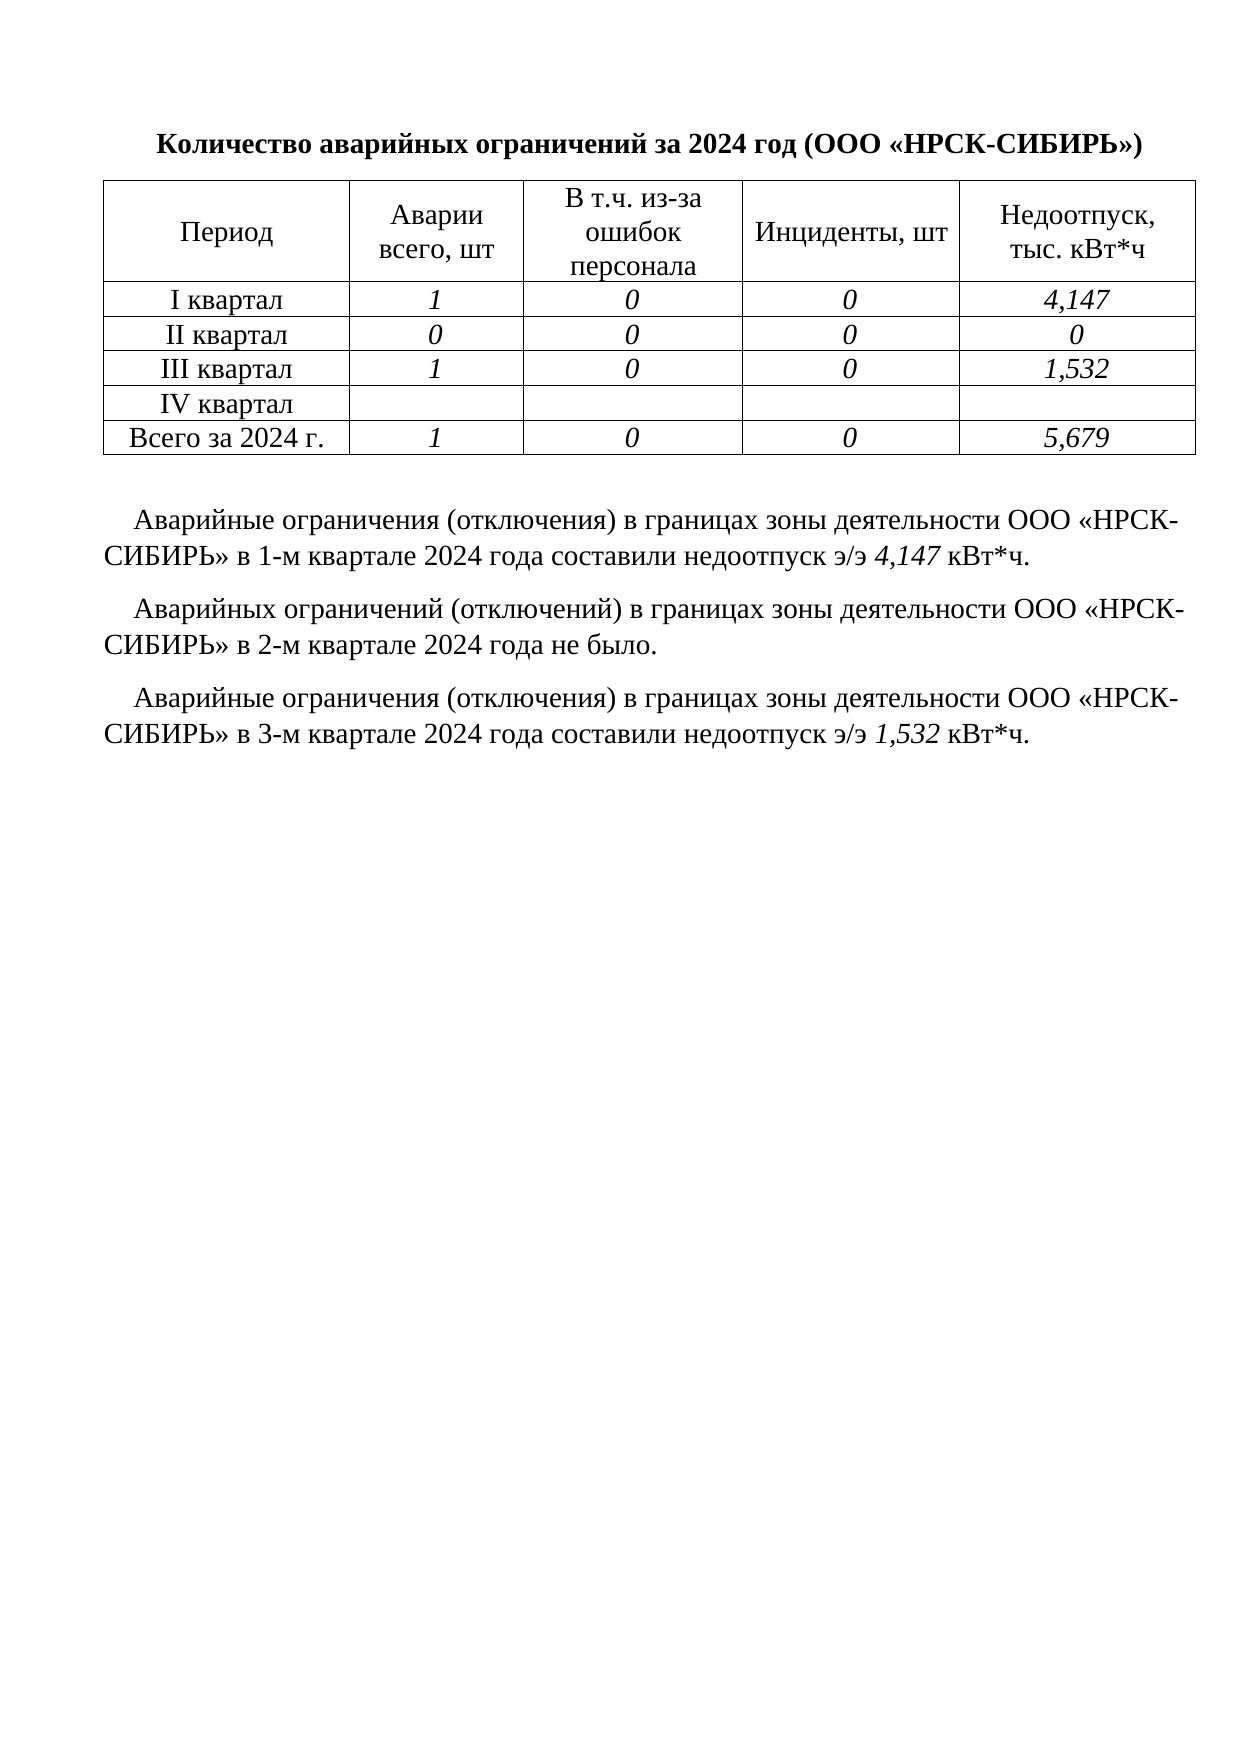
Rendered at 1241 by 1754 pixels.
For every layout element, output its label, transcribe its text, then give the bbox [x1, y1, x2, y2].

table_header Аварии всего, шт [350, 181, 523, 281]
table_cell [960, 386, 1195, 419]
table_cell 5,679 [960, 421, 1195, 454]
text Аварийные ограничения (отключения) в границах зоны деятельности ООО «НРСК-СИБИРЬ» в 1-м квартале 2024 года составили недоотпуск э/э 4,147 кВт*ч. [103, 502, 1196, 572]
table_cell 1 [350, 282, 523, 316]
table_cell 0 [743, 282, 959, 316]
table_cell [743, 386, 959, 419]
table_cell 1,532 [960, 351, 1195, 385]
table_header В т.ч. из-за ошибок персонала [524, 181, 742, 281]
table_cell 0 [524, 317, 742, 350]
text Количество аварийных ограничений за 2024 год (ООО «НРСК-СИБИРЬ») [103, 127, 1196, 160]
text Аварийных ограничений (отключений) в границах зоны деятельности ООО «НРСК-СИБИРЬ» в 2-м квартале 2024 года не было. [103, 591, 1196, 661]
table_cell Всего за 2024 г. [104, 421, 349, 454]
table_cell 4,147 [960, 282, 1195, 316]
table_cell II квартал [104, 317, 349, 350]
table_header Инциденты, шт [743, 181, 959, 281]
table_cell 0 [743, 317, 959, 350]
table_header Недоотпуск, тыс. кВт*ч [960, 181, 1195, 281]
table_cell 0 [743, 421, 959, 454]
table_cell 1 [350, 421, 523, 454]
table_cell 0 [524, 351, 742, 385]
table_cell III квартал [104, 351, 349, 385]
table_cell I квартал [104, 282, 349, 316]
table_cell 0 [524, 282, 742, 316]
table_cell 0 [524, 421, 742, 454]
table_cell 0 [743, 351, 959, 385]
table_cell 1 [350, 351, 523, 385]
table_cell 0 [350, 317, 523, 350]
table_cell 0 [960, 317, 1195, 350]
table_cell IV квартал [104, 386, 349, 419]
table_cell [350, 386, 523, 419]
table_cell [524, 386, 742, 419]
table_header Период [104, 181, 349, 281]
text Аварийные ограничения (отключения) в границах зоны деятельности ООО «НРСК-СИБИРЬ» в 3-м квартале 2024 года составили недоотпуск э/э 1,532 кВт*ч. [103, 680, 1196, 749]
